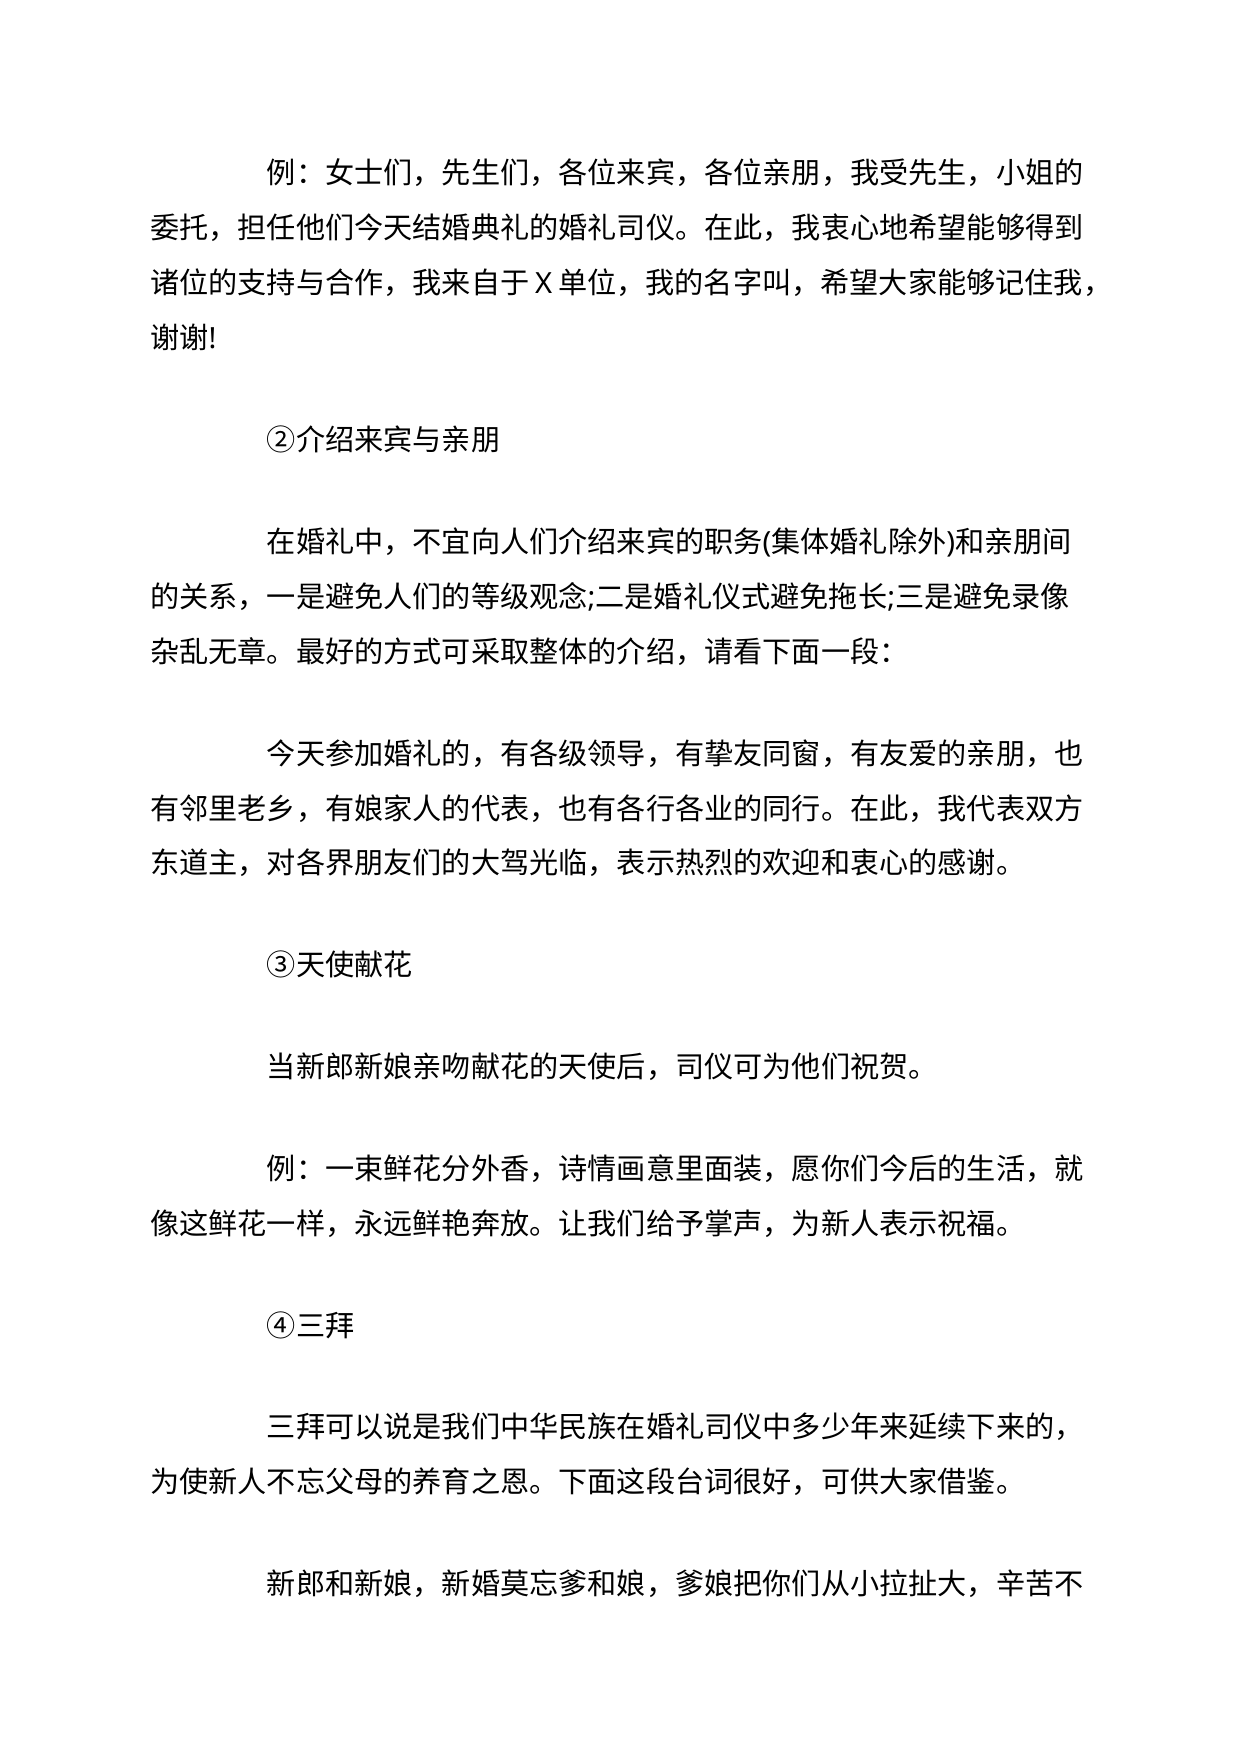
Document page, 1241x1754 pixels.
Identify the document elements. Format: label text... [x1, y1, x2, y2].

text 今天参加婚礼的，有各级领导，有挚友同窗，有友爱的亲朋，也有邻里老乡，有娘家人的代表，也有各行各业的同行。在此，我代表双方东道主，对各界朋友们的大驾光临，表示热烈的欢迎和衷心的感谢。 [150, 730, 1090, 882]
text 当新郎新娘亲吻献花的天使后，司仪可为他们祝贺。 [150, 1044, 1090, 1086]
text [150, 1561, 1090, 1603]
text 例：女士们，先生们，各位来宾，各位亲朋，我受先生，小姐的委托，担任他们今天结婚典礼的婚礼司仪。在此，我衷心地希望能够得到诸位的支持与合作，我来自于X单位，我的名字叫，希望大家能够记住我，谢谢! [150, 150, 1090, 357]
text ④三拜 [150, 1302, 1090, 1344]
text 在婚礼中，不宜向人们介绍来宾的职务(集体婚礼除外)和亲朋间的关系，一是避免人们的等级观念;二是婚礼仪式避免拖长;三是避免录像杂乱无章。最好的方式可采取整体的介绍，请看下面一段： [150, 518, 1090, 671]
text ②介绍来宾与亲朋 [150, 417, 1090, 459]
text ③天使献花 [150, 942, 1090, 984]
text 三拜可以说是我们中华民族在婚礼司仪中多少年来延续下来的，为使新人不忘父母的养育之恩。下面这段台词很好，可供大家借鉴。 [150, 1404, 1090, 1501]
text 例：一束鲜花分外香，诗情画意里面装，愿你们今后的生活，就像这鲜花一样，永远鲜艳奔放。让我们给予掌声，为新人表示祝福。 [150, 1145, 1090, 1243]
